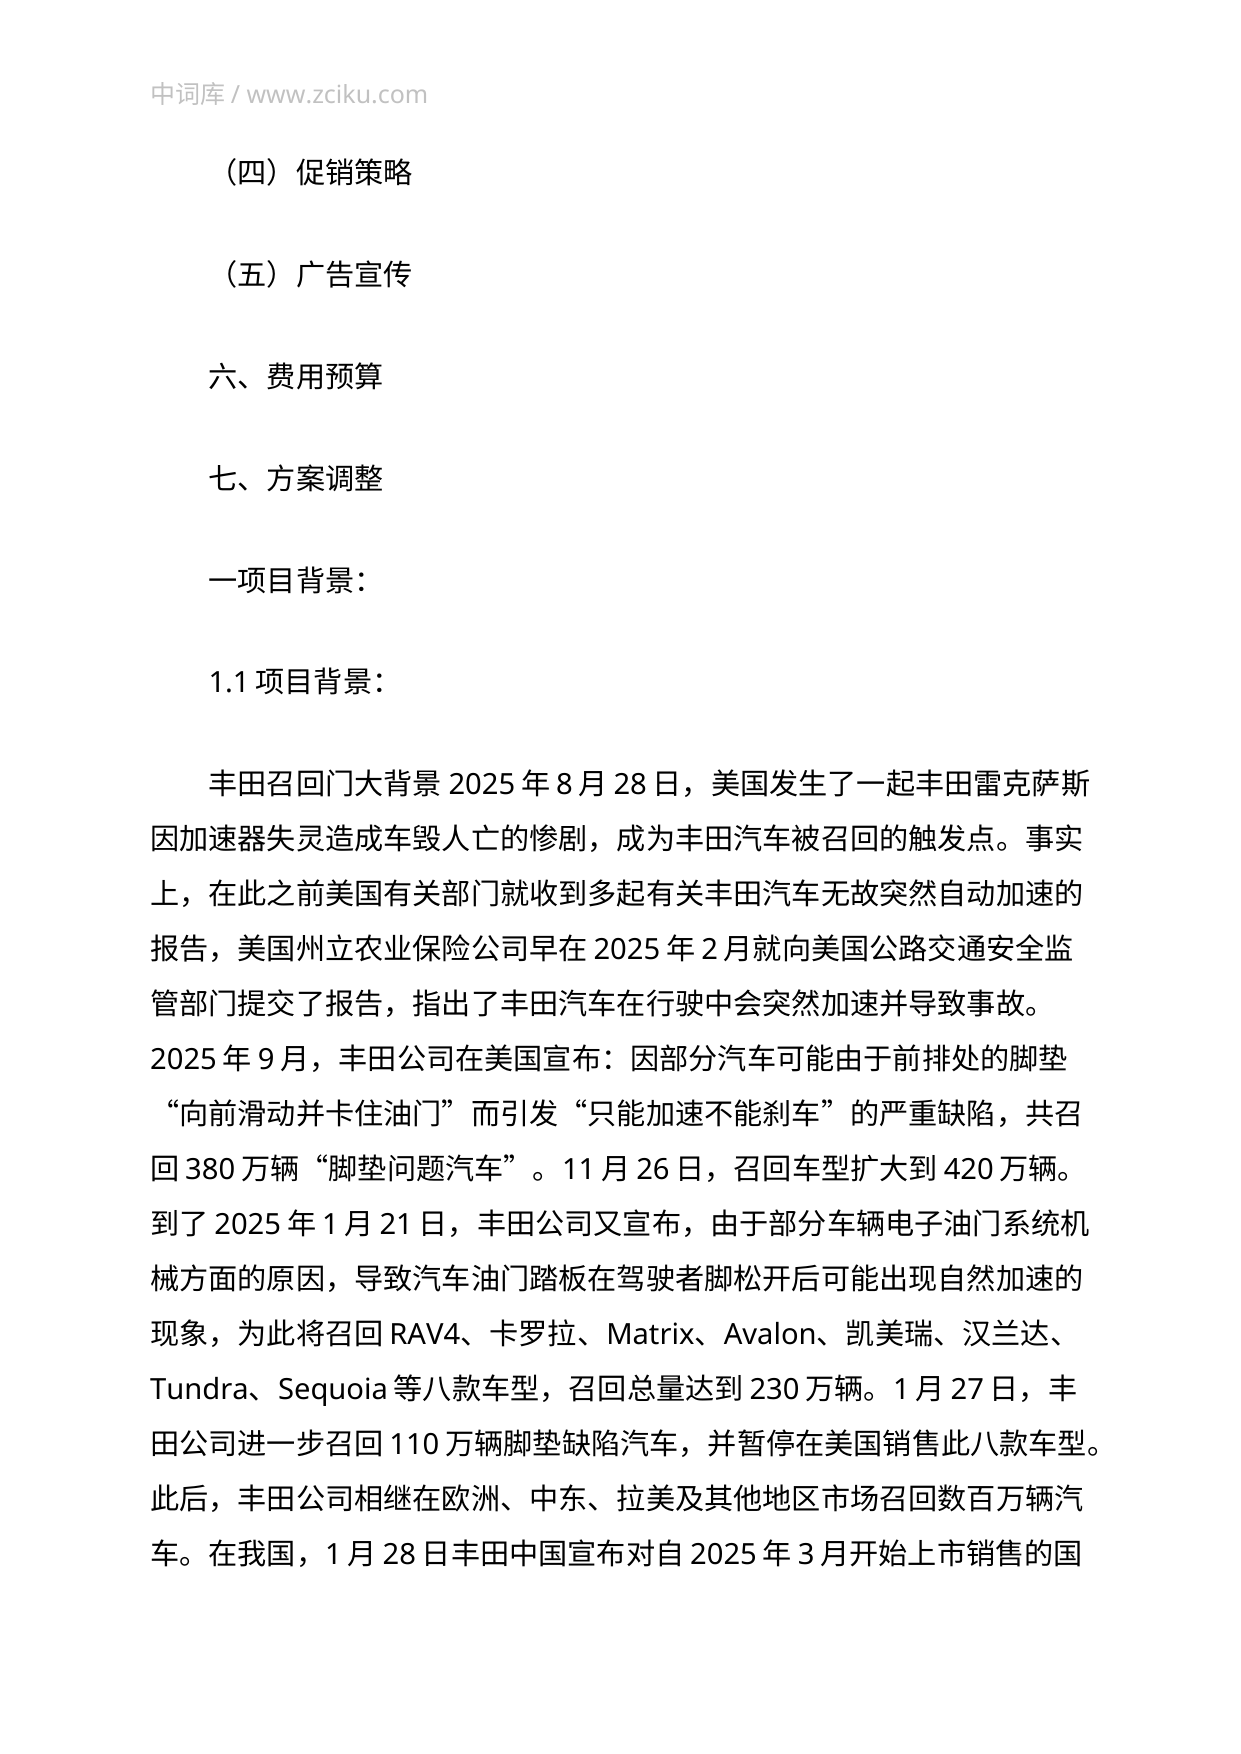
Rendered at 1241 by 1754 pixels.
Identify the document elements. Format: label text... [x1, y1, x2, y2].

text 六、费用预算 [150, 353, 1090, 396]
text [150, 761, 1090, 1573]
text 七、方案调整 [150, 455, 1090, 498]
text 一项目背景： [150, 557, 1090, 599]
text （四）促销策略 [150, 150, 1090, 192]
text （五）广告宣传 [150, 252, 1090, 294]
text 1.1项目背景： [150, 659, 1090, 701]
